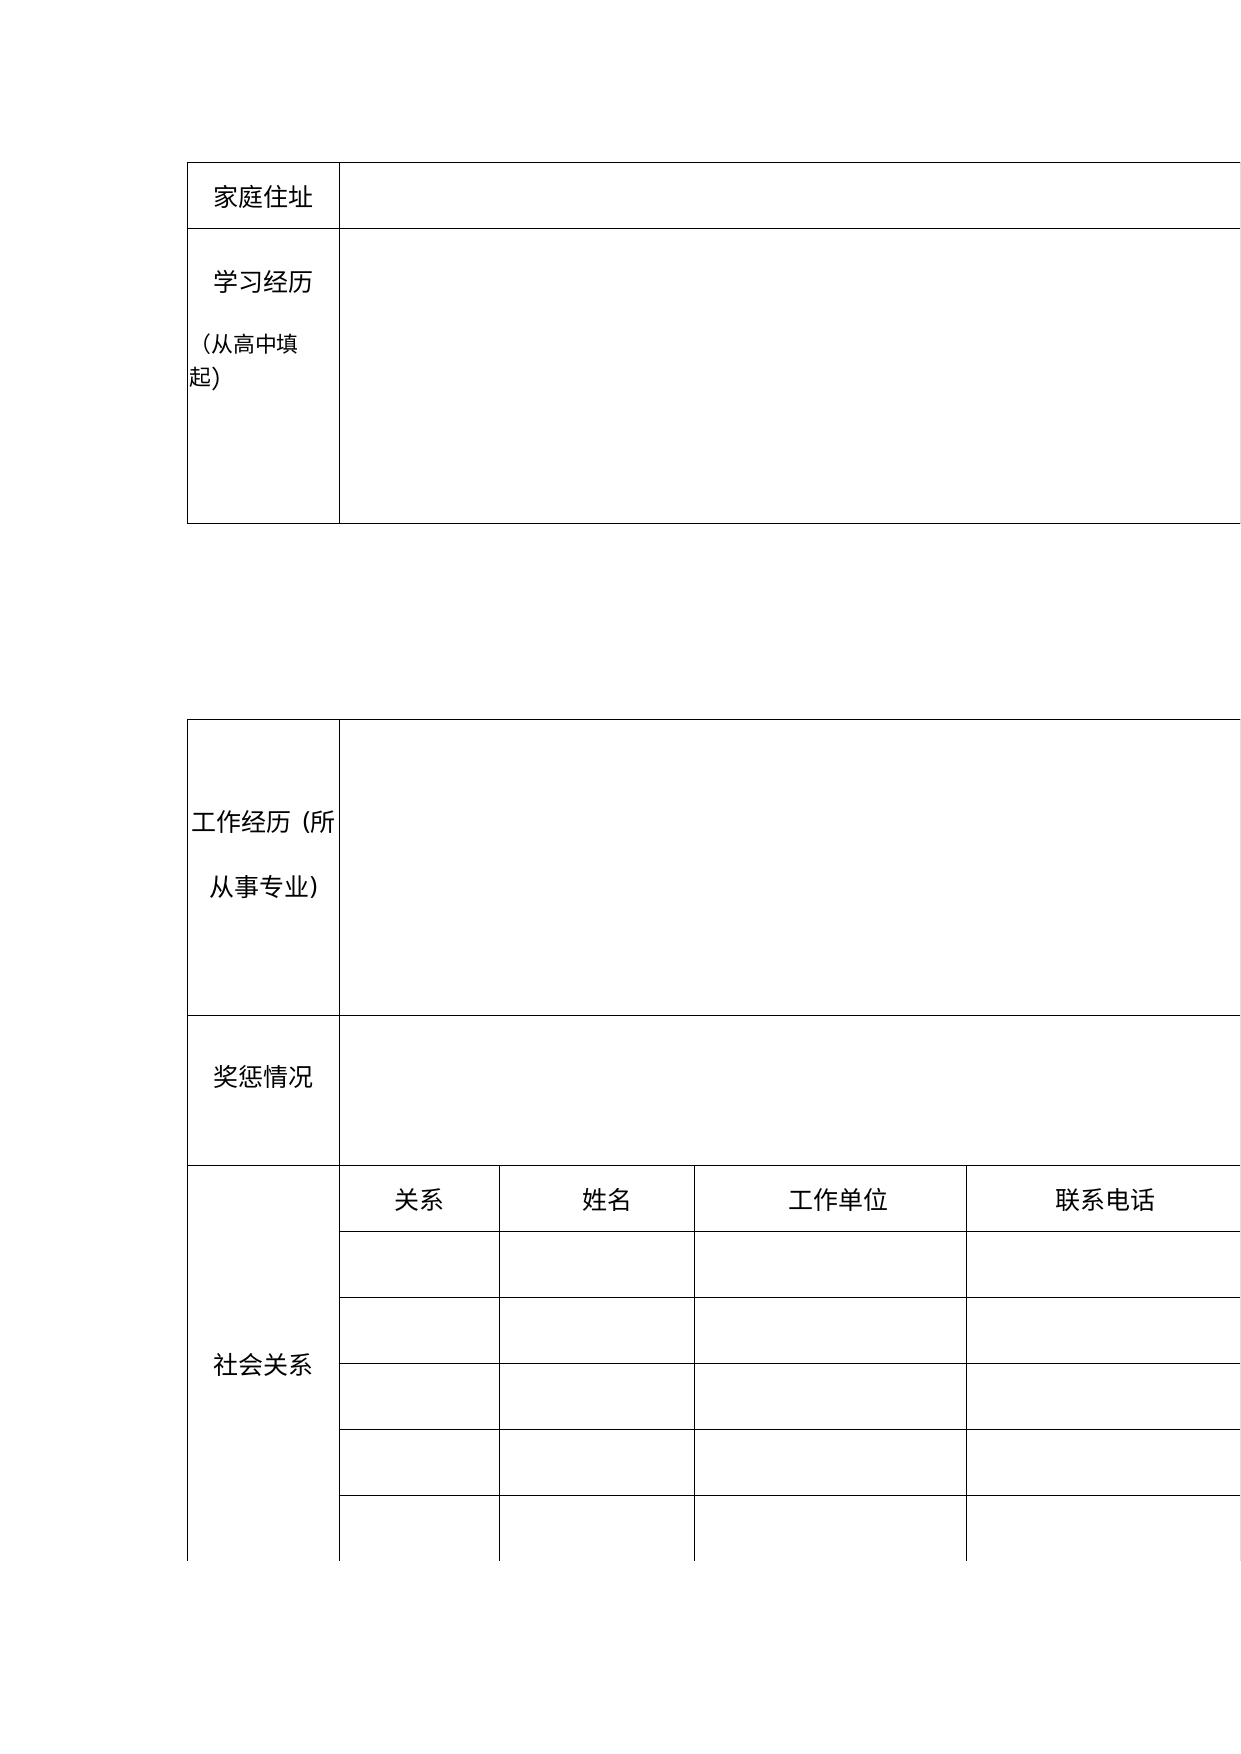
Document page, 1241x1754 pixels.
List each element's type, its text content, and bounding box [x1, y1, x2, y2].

table_cell [340, 1298, 499, 1363]
table_cell 关系 [340, 1166, 499, 1231]
table_cell [695, 1430, 966, 1495]
table_cell [695, 1364, 966, 1429]
table_cell [967, 1232, 1240, 1297]
table_cell [340, 163, 1240, 228]
table_cell [340, 1232, 499, 1297]
table_cell [967, 1364, 1240, 1429]
table_header [340, 720, 1240, 1015]
table_cell [340, 229, 1240, 523]
table_cell [967, 1430, 1240, 1495]
table_cell [340, 1016, 1240, 1165]
table_cell 社会关系 [188, 1166, 339, 1561]
table_cell 学习经历 （从高中填起） [188, 229, 339, 523]
table_cell [500, 1298, 694, 1363]
table_cell [340, 1496, 499, 1561]
table_cell [340, 1430, 499, 1495]
table_cell 家庭住址 [188, 163, 339, 228]
table_header 工作经历 (所从事专业) [188, 720, 339, 1015]
table_cell [500, 1364, 694, 1429]
table_cell [967, 1298, 1240, 1363]
table_cell [340, 1364, 499, 1429]
table_cell [500, 1496, 694, 1561]
table_cell 姓名 [500, 1166, 694, 1231]
table_cell [695, 1232, 966, 1297]
table_cell [500, 1430, 694, 1495]
table_cell [967, 1496, 1240, 1561]
table_cell 奖惩情况 [188, 1016, 339, 1165]
table_cell 联系电话 [967, 1166, 1240, 1231]
table_cell [695, 1496, 966, 1561]
table_cell 工作单位 [695, 1166, 966, 1231]
table_cell [500, 1232, 694, 1297]
table_cell [695, 1298, 966, 1363]
